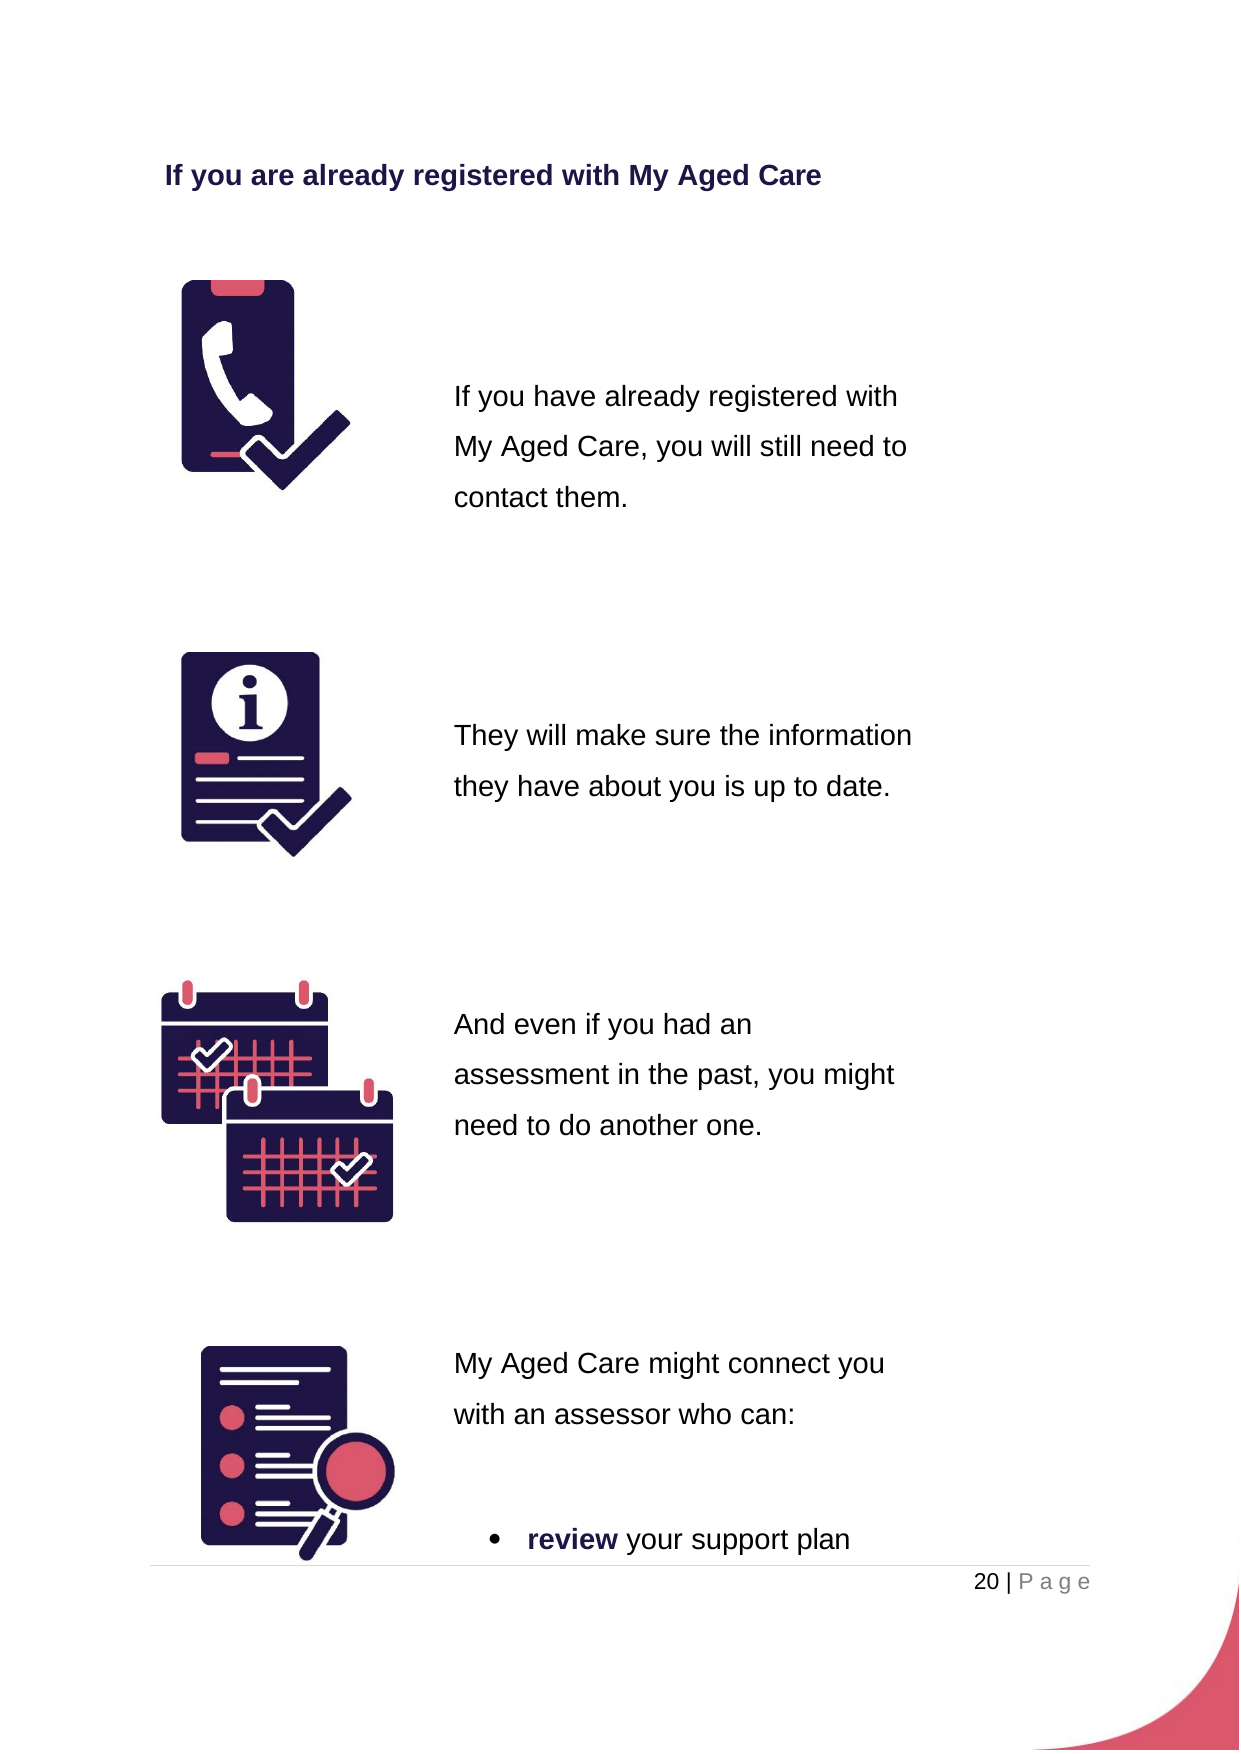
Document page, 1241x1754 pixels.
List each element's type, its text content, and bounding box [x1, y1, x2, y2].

text My Aged Care might connect you with an assessor who can: [453, 1346, 915, 1430]
subtitle If you are already registered with My Aged Care [164, 158, 1090, 191]
text If you have already registered with My Aged Care, you will still need to contact them. [453, 379, 915, 513]
picture [181, 652, 356, 859]
picture [1028, 1537, 1239, 1750]
list review your support plan [489, 1522, 1090, 1556]
picture [201, 1346, 398, 1565]
text They will make sure the information they have about you is up to date. [453, 718, 915, 802]
text And even if you had an assessment in the past, you might need to do another one. [453, 1007, 915, 1142]
picture [157, 977, 397, 1226]
picture [181, 280, 355, 495]
